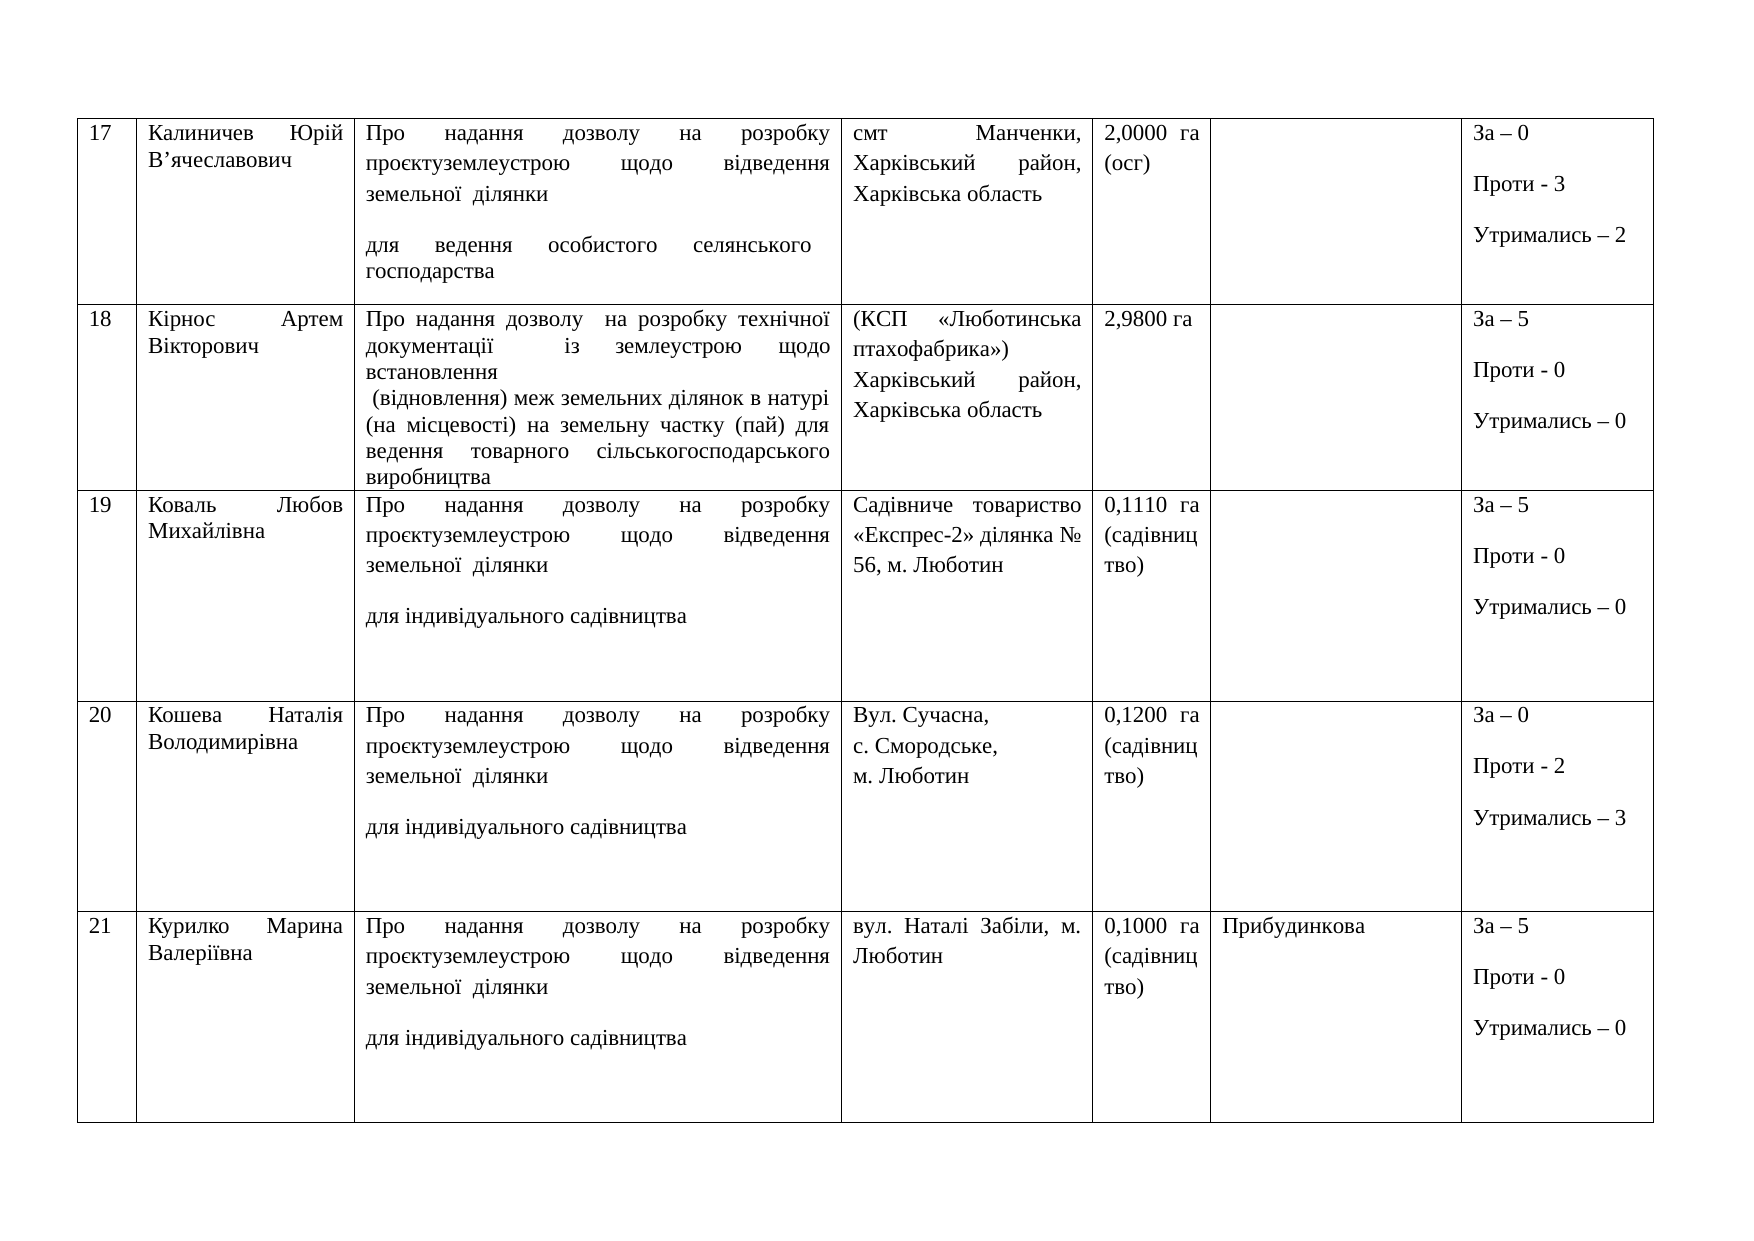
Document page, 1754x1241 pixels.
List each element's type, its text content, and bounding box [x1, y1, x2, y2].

table_cell Прибудинкова [1211, 912, 1461, 1122]
table_cell Про надання дозволу на розробку проєктуземлеустрою щодо відведення земельної ділянки для індивідуального садівництва [355, 491, 841, 701]
table_cell 0,1110 га (садівництво) [1093, 491, 1210, 701]
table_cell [355, 119, 841, 304]
table_cell Кірнос Артем Вікторович [137, 305, 354, 490]
table_cell 21 [78, 912, 136, 1122]
table_cell 18 [78, 305, 136, 490]
table_cell За – 5 Проти - 0 Утримались – 0 [1462, 305, 1653, 490]
table_cell Кошева Наталія Володимирівна [137, 702, 354, 911]
table_cell 20 [78, 702, 136, 911]
table_cell Коваль Любов Михайлівна [137, 491, 354, 701]
table_cell [1211, 491, 1461, 701]
table_cell 19 [78, 491, 136, 701]
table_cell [1462, 119, 1653, 304]
table_cell Про надання дозволу на розробку технічної документації із землеустрою щодо встановлення (відновлення) меж земельних ділянок в натурі (на місцевості) на земельну частку (пай) для ведення товарного сільськогосподарського виробництва [355, 305, 841, 490]
table_cell За – 5 Проти - 0 Утримались – 0 [1462, 491, 1653, 701]
table_cell [1211, 305, 1461, 490]
table_cell Калиничев Юрій В’ячеславович [137, 119, 354, 304]
table_cell 2,0000 га (осг) [1093, 119, 1210, 304]
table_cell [1462, 912, 1653, 1122]
table_cell Садівниче товариство «Експрес-2» ділянка № 56, м. Люботин [842, 491, 1092, 701]
table_cell вул. Наталі Забіли, м. Люботин [842, 912, 1092, 1122]
table_cell Курилко Марина Валеріївна [137, 912, 354, 1122]
table_cell [1211, 119, 1461, 304]
table_cell 17 [78, 119, 136, 304]
table_cell За – 0 Проти - 2 Утримались – 3 [1462, 702, 1653, 911]
table_cell (КСП «Люботинська птахофабрика») Харківський район, Харківська область [842, 305, 1092, 490]
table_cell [355, 912, 841, 1122]
table_cell 0,1000 га (садівництво) [1093, 912, 1210, 1122]
table_cell 0,1200 га (садівництво) [1093, 702, 1210, 911]
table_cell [842, 119, 1092, 304]
table_cell [1211, 702, 1461, 911]
table_cell 2,9800 га [1093, 305, 1210, 490]
table_cell Вул. Сучасна, с. Смородське, м. Люботин [842, 702, 1092, 911]
table_cell Про надання дозволу на розробку проєктуземлеустрою щодо відведення земельної ділянки для індивідуального садівництва [355, 702, 841, 911]
